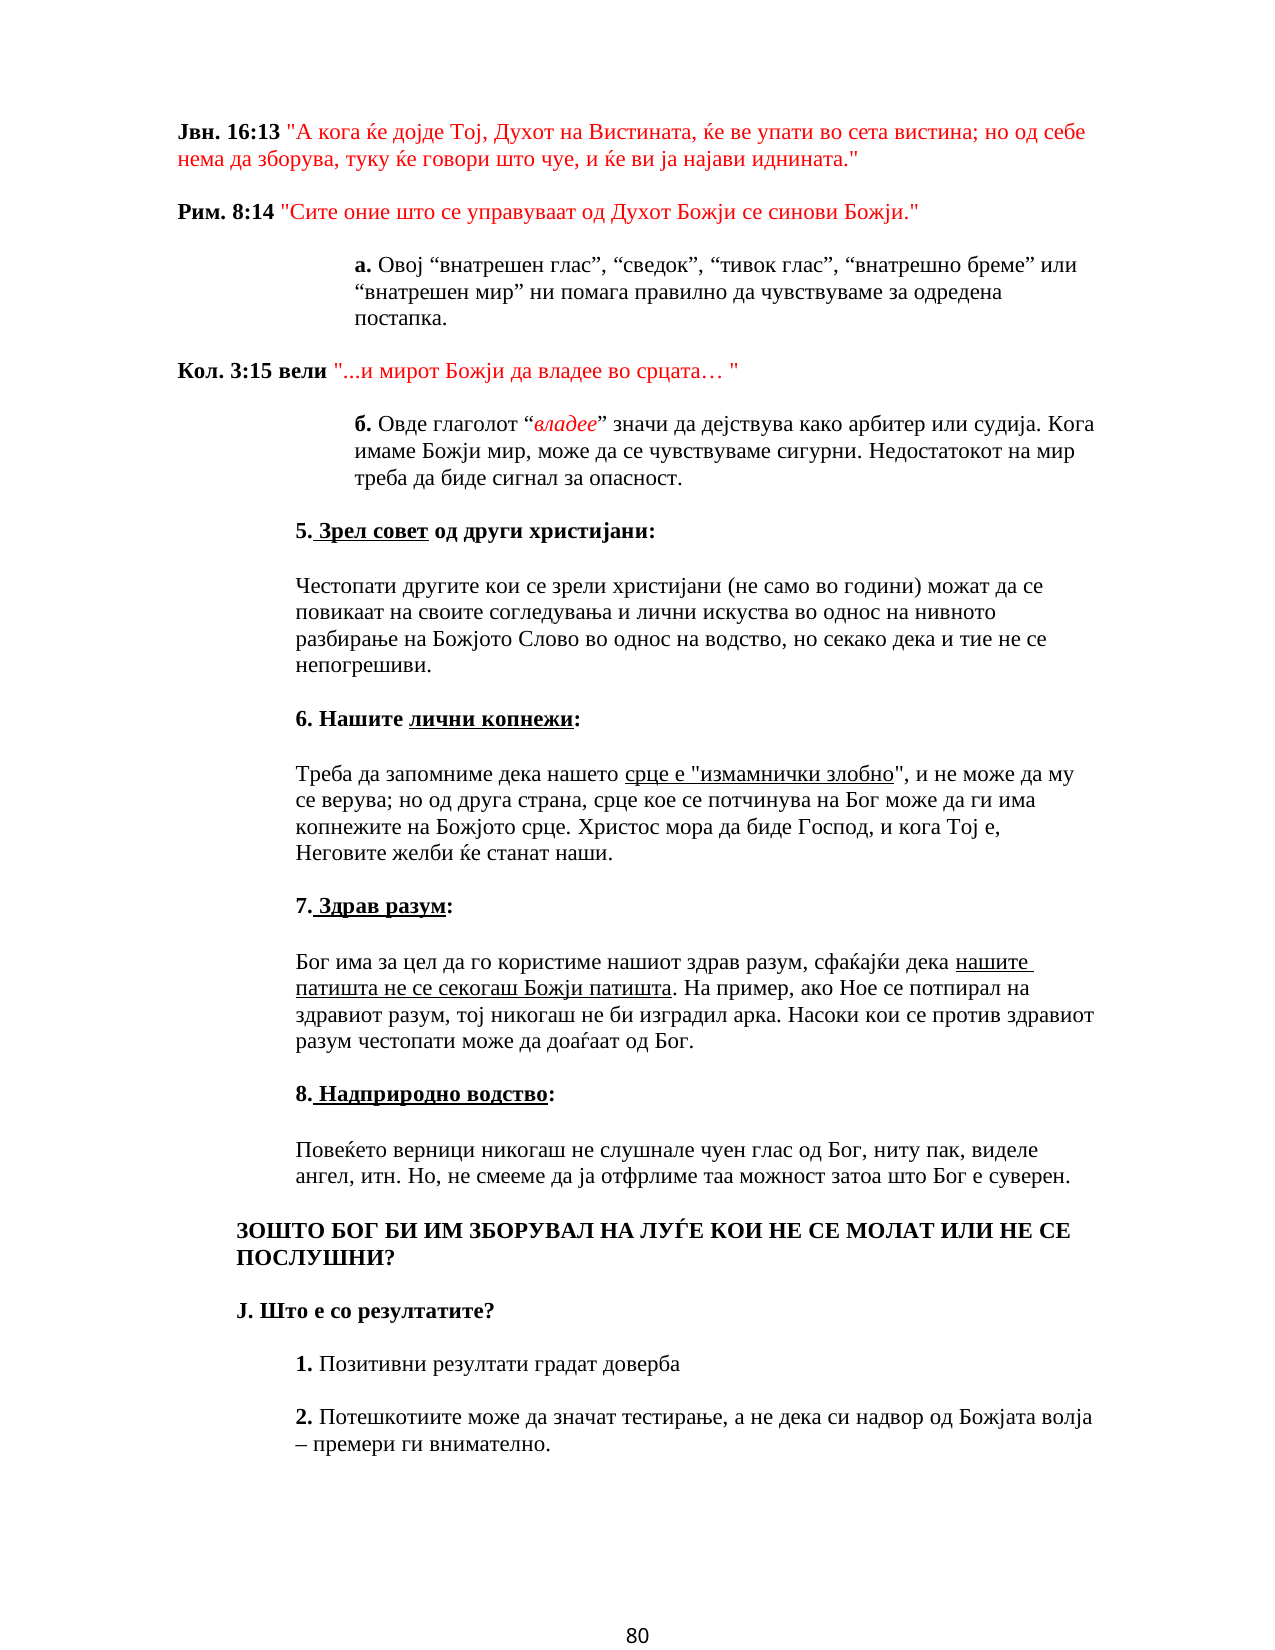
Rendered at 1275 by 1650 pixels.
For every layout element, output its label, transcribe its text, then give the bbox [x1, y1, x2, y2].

text б. Овде глаголот “владее” значи да дејствува како арбитер или судија. Кога имаме Божји мир, може да се чувствуваме сигурни. Недостатокот на мир треба да биде сигнал за опасност. [354, 410, 1098, 490]
text 2. Потешкотиите може да значат тестирање, а не дека си надвор од Божјата волја – премери ги внимателно. [295, 1403, 1098, 1456]
text Честопати другите кои се зрели христијани (не само во години) можат да се повикаат на своите согледувања и лични искуства во однос на нивното разбирање на Божјото Слово во однос на водство, но секако дека и тие не се непогрешиви. [295, 572, 1098, 678]
text Треба да запомниме дека нашето срце е "измамнички злобно", и не може да му се верува; но од друга страна, срце кое се потчинува на Бог може да ги има копнежите на Божјото срце. Христос мора да биде Господ, и кога Тој е, Неговите желби ќе станат наши. [295, 759, 1098, 866]
text Бог има за цел да го користиме нашиот здрав разум, сфаќајќи дека нашите патишта не се секогаш Божји патишта. На пример, ако Ное се потпирал на здравиот разум, тој никогаш не би изградил арка. Насоки кои се против здравиот разум честопати може да доаѓаат од Бог. [295, 947, 1098, 1054]
text Јвн. 16:13 "А кога ќе дојде Тој, Духот на Вистината, ќе ве упати во сета вистина; но од себе нема да зборува, туку ќе говори што чуе, и ќе ви ја најави иднината." [177, 118, 1098, 171]
text Рим. 8:14 "Сите оние што се управуваат од Духот Божји се синови Божји." [177, 198, 1098, 224]
text а. Овој “внатрешен глас”, “сведок”, “тивок глас”, “внатрешно бреме” или “внатрешен мир” ни помага правилно да чувствуваме за одредена постапка. [354, 251, 1098, 331]
text 7. Здрав разум: [295, 892, 1098, 919]
text Кол. 3:15 вели "...и мирот Божји да владее во срцата… " [177, 357, 1098, 384]
text 5. Зрел совет од други христијани: [295, 517, 1098, 543]
text 6. Нашите лични копнежи: [295, 704, 1098, 731]
text Повеќето верници никогаш не слушнале чуен глас од Бог, ниту пак, виделе ангел, итн. Но, не смееме да ја отфрлиме таа можност затоа што Бог е суверен. [295, 1135, 1098, 1188]
text ЗОШТО БОГ БИ ИМ ЗБОРУВАЛ НА ЛУЃЕ КОИ НЕ СЕ МОЛАТ ИЛИ НЕ СЕ ПОСЛУШНИ? [236, 1217, 1098, 1270]
text 1. Позитивни резултати градат доверба [295, 1350, 1098, 1376]
text 8. Надприродно водство: [295, 1080, 1098, 1107]
text Ј. Што е со резултатите? [236, 1297, 1098, 1323]
